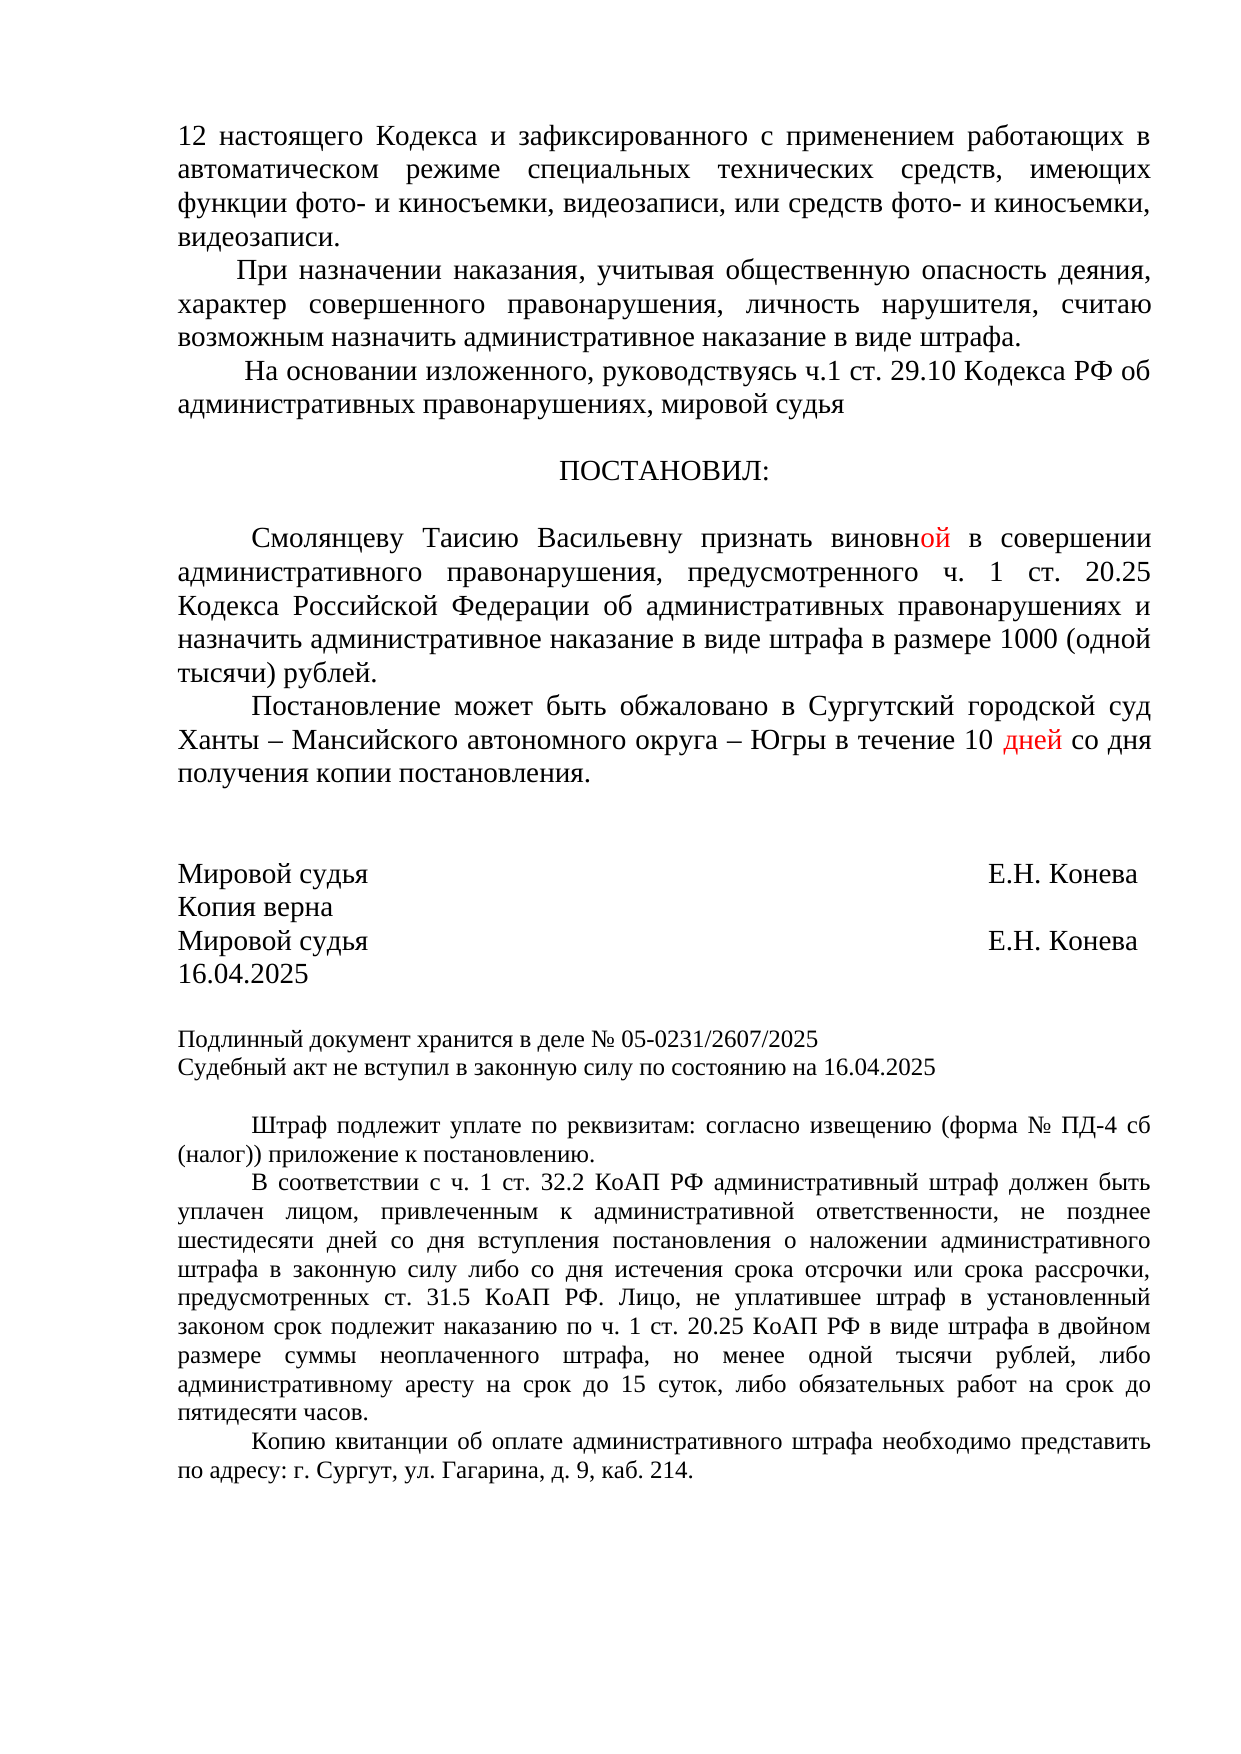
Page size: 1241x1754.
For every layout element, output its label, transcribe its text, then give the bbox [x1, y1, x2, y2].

text ПОСТАНОВИЛ: [177, 453, 1152, 487]
text Копию квитанции об оплате административного штрафа необходимо представить по адресу: г. Сургут, ул. Гагарина, д. 9, каб. 214. [177, 1426, 1152, 1484]
text В соответствии с ч. 1 ст. 32.2 КоАП РФ административный штраф должен быть уплачен лицом, привлеченным к административной ответственности, не позднее шестидесяти дней со дня вступления постановления о наложении административного штрафа в законную силу либо со дня истечения срока отсрочки или срока рассрочки, предусмотренных ст. 31.5 КоАП РФ. Лицо, не уплатившее штраф в установленный законом срок подлежит наказанию по ч. 1 ст. 20.25 КоАП РФ в виде штрафа в двойном размере суммы неоплаченного штрафа, но менее одной тысячи рублей, либо административному аресту на срок до 15 суток, либо обязательных работ на срок до пятидесяти часов. [177, 1167, 1152, 1426]
text Подлинный документ хранится в деле № 05-0231/2607/2025 [177, 1024, 1152, 1052]
text Судебный акт не вступил в законную силу по состоянию на 16.04.2025 [177, 1052, 1152, 1081]
text Мировой судья Е.Н. Конева [177, 923, 1152, 957]
text Постановление может быть обжаловано в Сургутский городской суд Ханты – Мансийского автономного округа – Югры в течение 10 дней со дня получения копии постановления. [177, 688, 1152, 789]
text При назначении наказания, учитывая общественную опасность деяния, характер совершенного правонарушения, личность нарушителя, считаю возможным назначить административное наказание в виде штрафа. [177, 252, 1152, 353]
text Копия верна [177, 889, 1152, 923]
text Смолянцеву Таисию Васильевну признать виновной в совершении административного правонарушения, предусмотренного ч. 1 ст. 20.25 Кодекса Российской Федерации об административных правонарушениях и назначить административное наказание в виде штрафа в размере 1000 (одной тысячи) рублей. [177, 521, 1152, 688]
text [177, 118, 1152, 252]
text На основании изложенного, руководствуясь ч.1 ст. 29.10 Кодекса РФ об административных правонарушениях, мировой судья [177, 353, 1152, 420]
text Штраф подлежит уплате по реквизитам: согласно извещению (форма № ПД-4 сб (налог)) приложение к постановлению. [177, 1110, 1152, 1167]
text Мировой судья Е.Н. Конева [177, 856, 1152, 889]
text 16.04.2025 [177, 957, 1152, 990]
